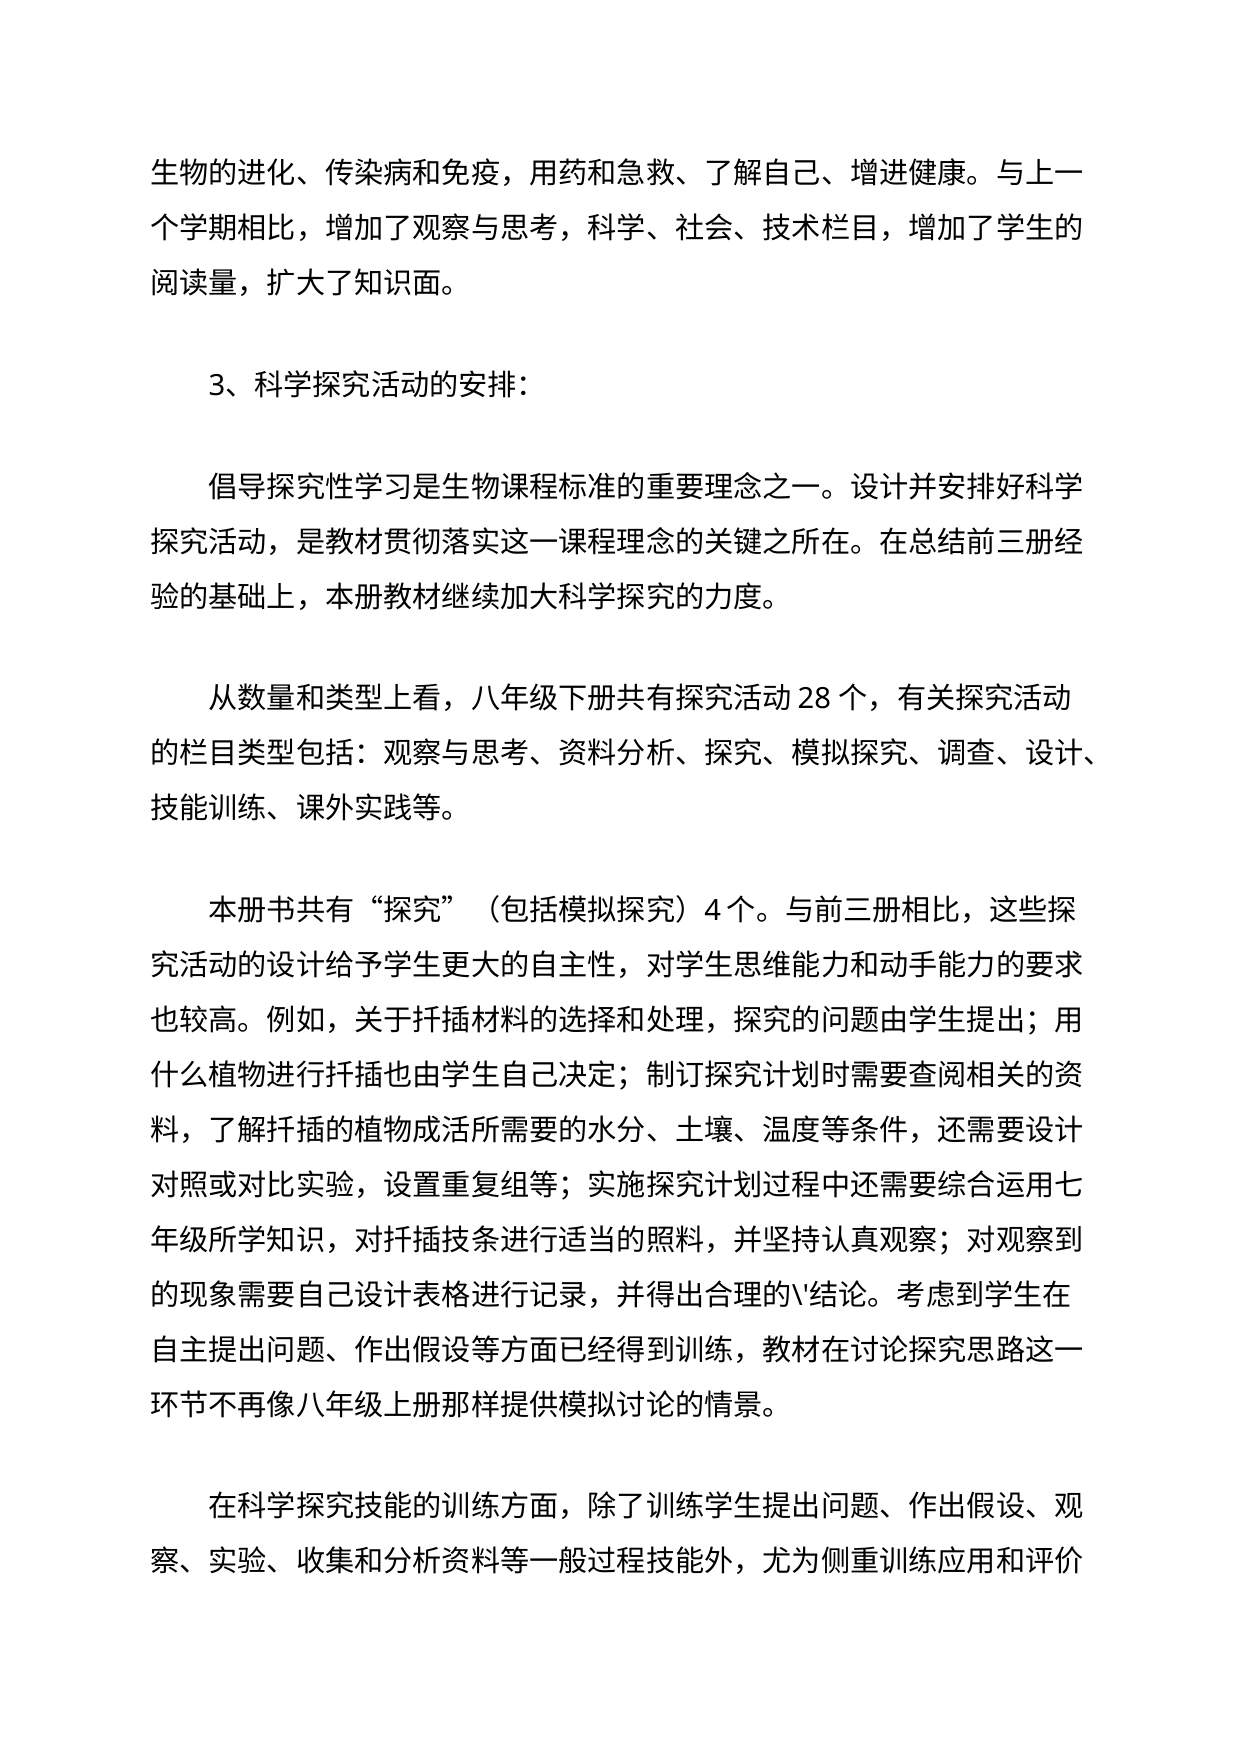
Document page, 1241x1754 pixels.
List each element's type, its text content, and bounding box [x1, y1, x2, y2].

text 倡导探究性学习是生物课程标准的重要理念之一。设计并安排好科学探究活动，是教材贯彻落实这一课程理念的关键之所在。在总结前三册经验的基础上，本册教材继续加大科学探究的力度。 [150, 463, 1090, 616]
text 从数量和类型上看，八年级下册共有探究活动28 个，有关探究活动的栏目类型包括：观察与思考、资料分析、探究、模拟探究、调查、设计、技能训练、课外实践等。 [150, 675, 1090, 827]
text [150, 150, 1090, 302]
text 本册书共有“探究”（包括模拟探究）4个。与前三册相比，这些探究活动的设计给予学生更大的自主性，对学生思维能力和动手能力的要求也较高。例如，关于扦插材料的选择和处理，探究的问题由学生提出；用什么植物进行扦插也由学生自己决定；制订探究计划时需要查阅相关的资料，了解扦插的植物成活所需要的水分、土壤、温度等条件，还需要设计对照或对比实验，设置重复组等；实施探究计划过程中还需要综合运用七年级所学知识，对扦插技条进行适当的照料，并坚持认真观察；对观察到的现象需要自己设计表格进行记录，并得出合理的\'结论。考虑到学生在自主提出问题、作出假设等方面已经得到训练，教材在讨论探究思路这一环节不再像八年级上册那样提供模拟讨论的情景。 [150, 887, 1090, 1423]
text 3、科学探究活动的安排： [150, 362, 1090, 404]
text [150, 1483, 1090, 1580]
